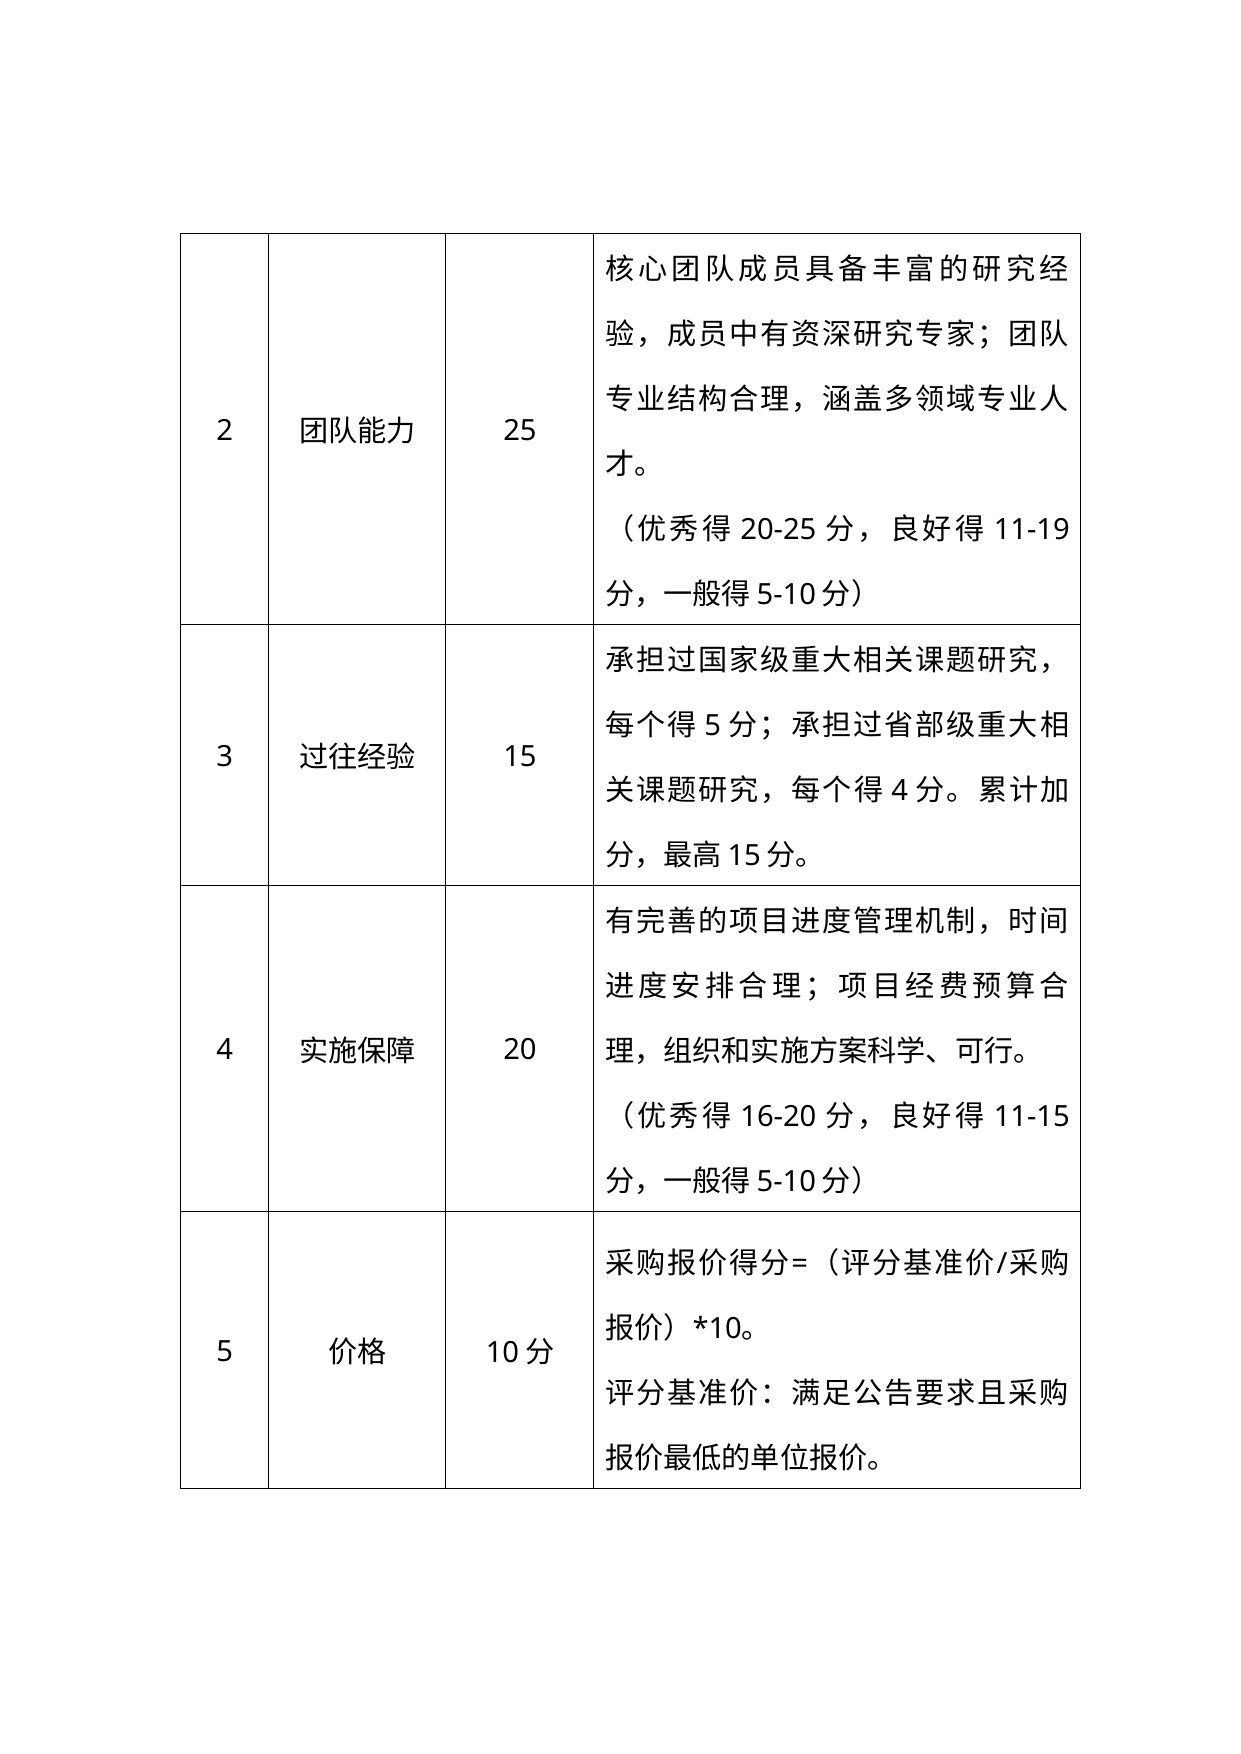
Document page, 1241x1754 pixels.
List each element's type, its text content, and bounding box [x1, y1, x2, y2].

table_cell 实施保障 [269, 886, 445, 1211]
table_cell 承担过国家级重大相关课题研究，每个得5分；承担过省部级重大相关课题研究，每个得4分。累计加分，最高15分。 [594, 625, 1080, 885]
table_cell 有完善的项目进度管理机制，时间进度安排合理；项目经费预算合理，组织和实施方案科学、可行。 （优秀得16-20分，良好得11-15分，一般得5-10分） [594, 886, 1080, 1211]
table_cell 5 [181, 1212, 268, 1488]
table_cell 采购报价得分=（评分基准价/采购报价）*10。 评分基准价：满足公告要求且采购报价最低的单位报价。 [594, 1212, 1080, 1488]
table_cell 3 [181, 625, 268, 885]
table_cell 4 [181, 886, 268, 1211]
table_cell 团队能力 [269, 234, 445, 624]
table_cell 价格 [269, 1212, 445, 1488]
table_cell 25 [446, 234, 593, 624]
table_cell 20 [446, 886, 593, 1211]
table_cell 15 [446, 625, 593, 885]
table_cell 核心团队成员具备丰富的研究经验，成员中有资深研究专家；团队专业结构合理，涵盖多领域专业人才。 （优秀得20-25分，良好得11-19分，一般得5-10分） [594, 234, 1080, 624]
table_cell 10分 [446, 1212, 593, 1488]
table_cell 2 [181, 234, 268, 624]
table_cell 过往经验 [269, 625, 445, 885]
